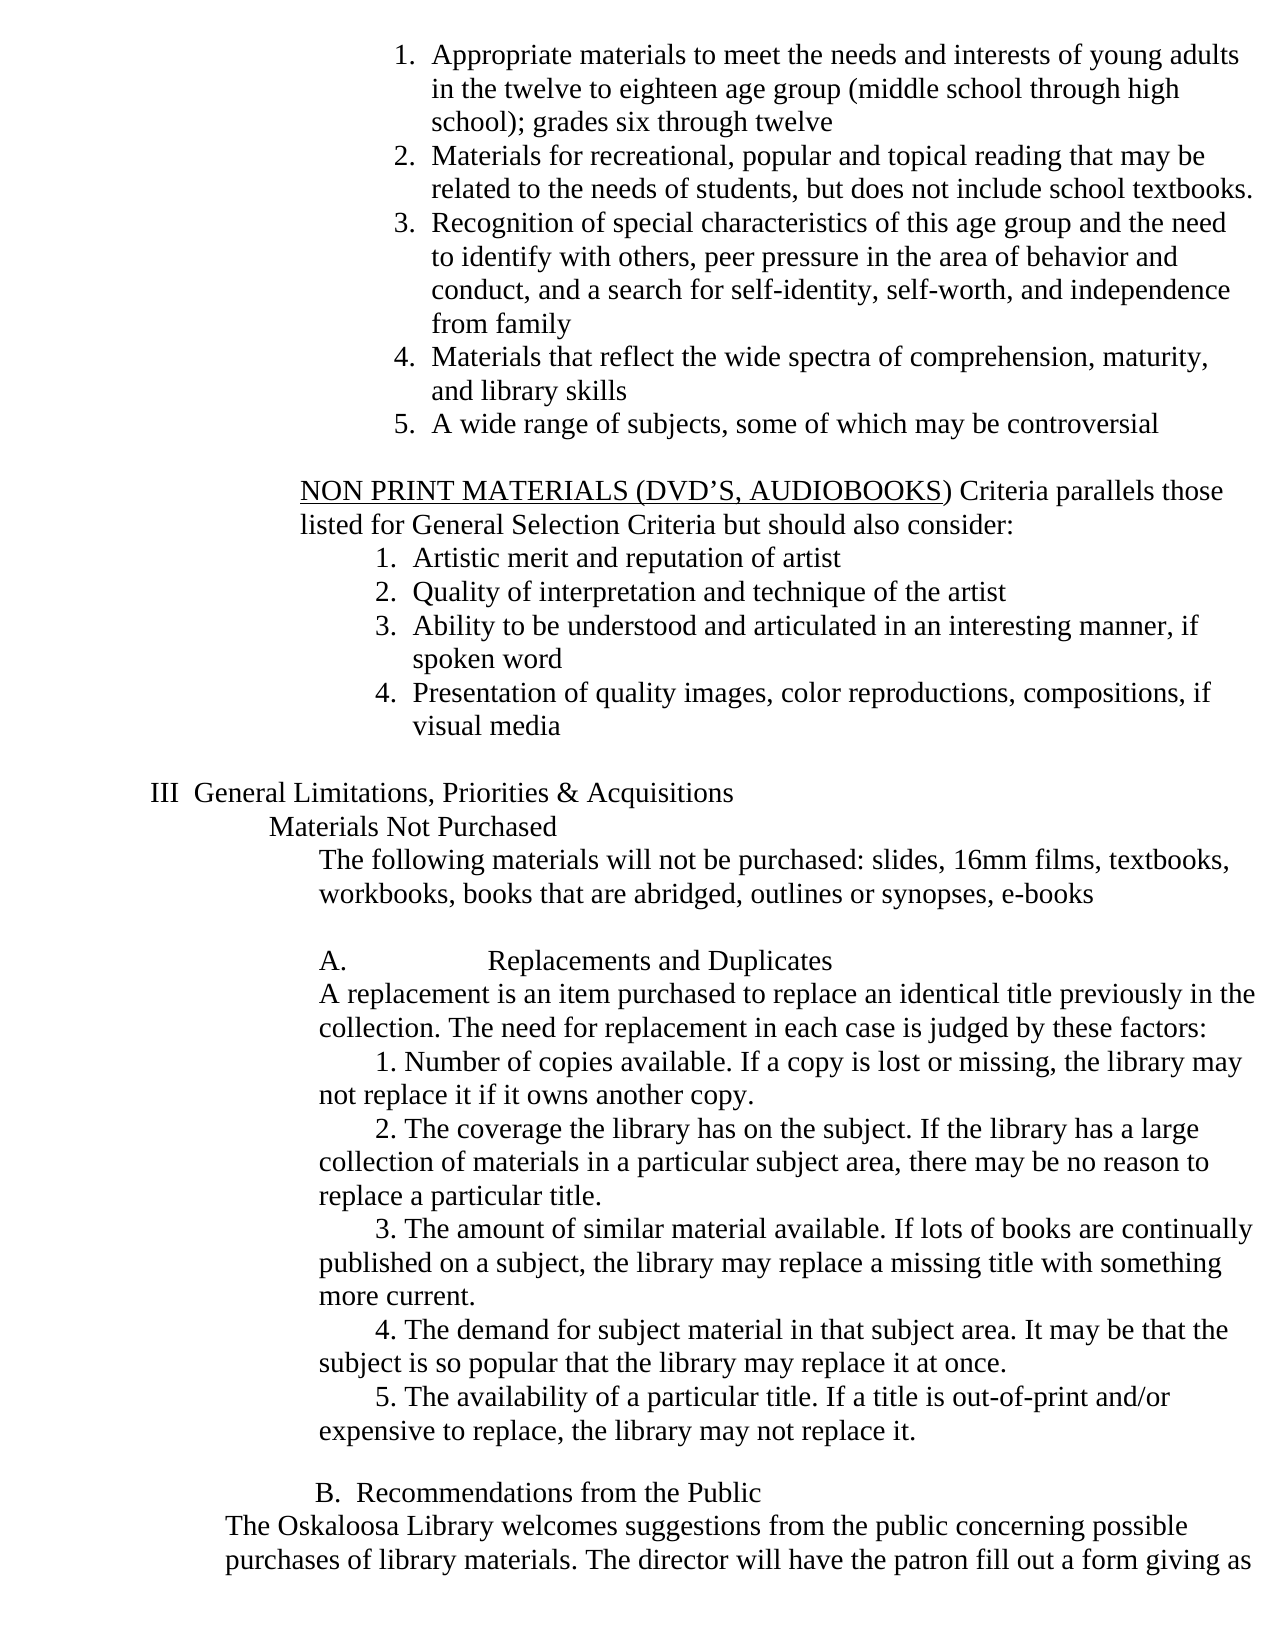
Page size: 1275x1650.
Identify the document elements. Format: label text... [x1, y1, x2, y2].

list A wide range of subjects, some of which may be controversial [394, 406, 1256, 440]
list Materials for recreational, popular and topical reading that may be related to the needs of students, but does not include school textbooks. [394, 138, 1256, 205]
text 4. The demand for subject material in that subject area. It may be that the subject is so popular that the library may replace it at once. [319, 1312, 1256, 1379]
text 5. The availability of a particular title. If a title is out-of-print and/or expensive to replace, the library may not replace it. [319, 1379, 1256, 1446]
list Appropriate materials to meet the needs and interests of young adults in the twelve to eighteen age group (middle school through high school); grades six through twelve [394, 37, 1256, 138]
text Materials Not Purchased [225, 809, 1256, 842]
text B. Recommendations from the Public [225, 1475, 1256, 1508]
text 3. The amount of similar material available. If lots of books are continually published on a subject, the library may replace a missing title with something more current. [319, 1211, 1256, 1312]
list Presentation of quality images, color reproductions, compositions, if visual media [375, 675, 1256, 742]
text III General Limitations, Priorities & Acquisitions [150, 775, 1256, 809]
text 1. Number of copies available. If a copy is lost or missing, the library may not replace it if it owns another copy. [319, 1044, 1256, 1111]
list Materials that reflect the wide spectra of comprehension, maturity, and library skills [394, 339, 1256, 406]
text A replacement is an item purchased to replace an identical title previously in the collection. The need for replacement in each case is judged by these factors: [319, 977, 1256, 1044]
text The following materials will not be purchased: slides, 16mm films, textbooks, workbooks, books that are abridged, outlines or synopses, e-books [319, 842, 1256, 909]
list Recognition of special characteristics of this age group and the need to identify with others, peer pressure in the area of behavior and conduct, and a search for self-identity, self-worth, and independence from family [394, 205, 1256, 339]
list Replacements and Duplicates [319, 943, 1256, 977]
list Artistic merit and reputation of artist [375, 541, 1256, 574]
list Ability to be understood and articulated in an interesting manner, if spoken word [375, 608, 1256, 675]
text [225, 1508, 1256, 1576]
text NON PRINT MATERIALS (DVD’S, AUDIOBOOKS) Criteria parallels those listed for General Selection Criteria but should also consider: [300, 473, 1256, 541]
list Quality of interpretation and technique of the artist [375, 574, 1256, 608]
text 2. The coverage the library has on the subject. If the library has a large collection of materials in a particular subject area, there may be no reason to replace a particular title. [319, 1111, 1256, 1211]
